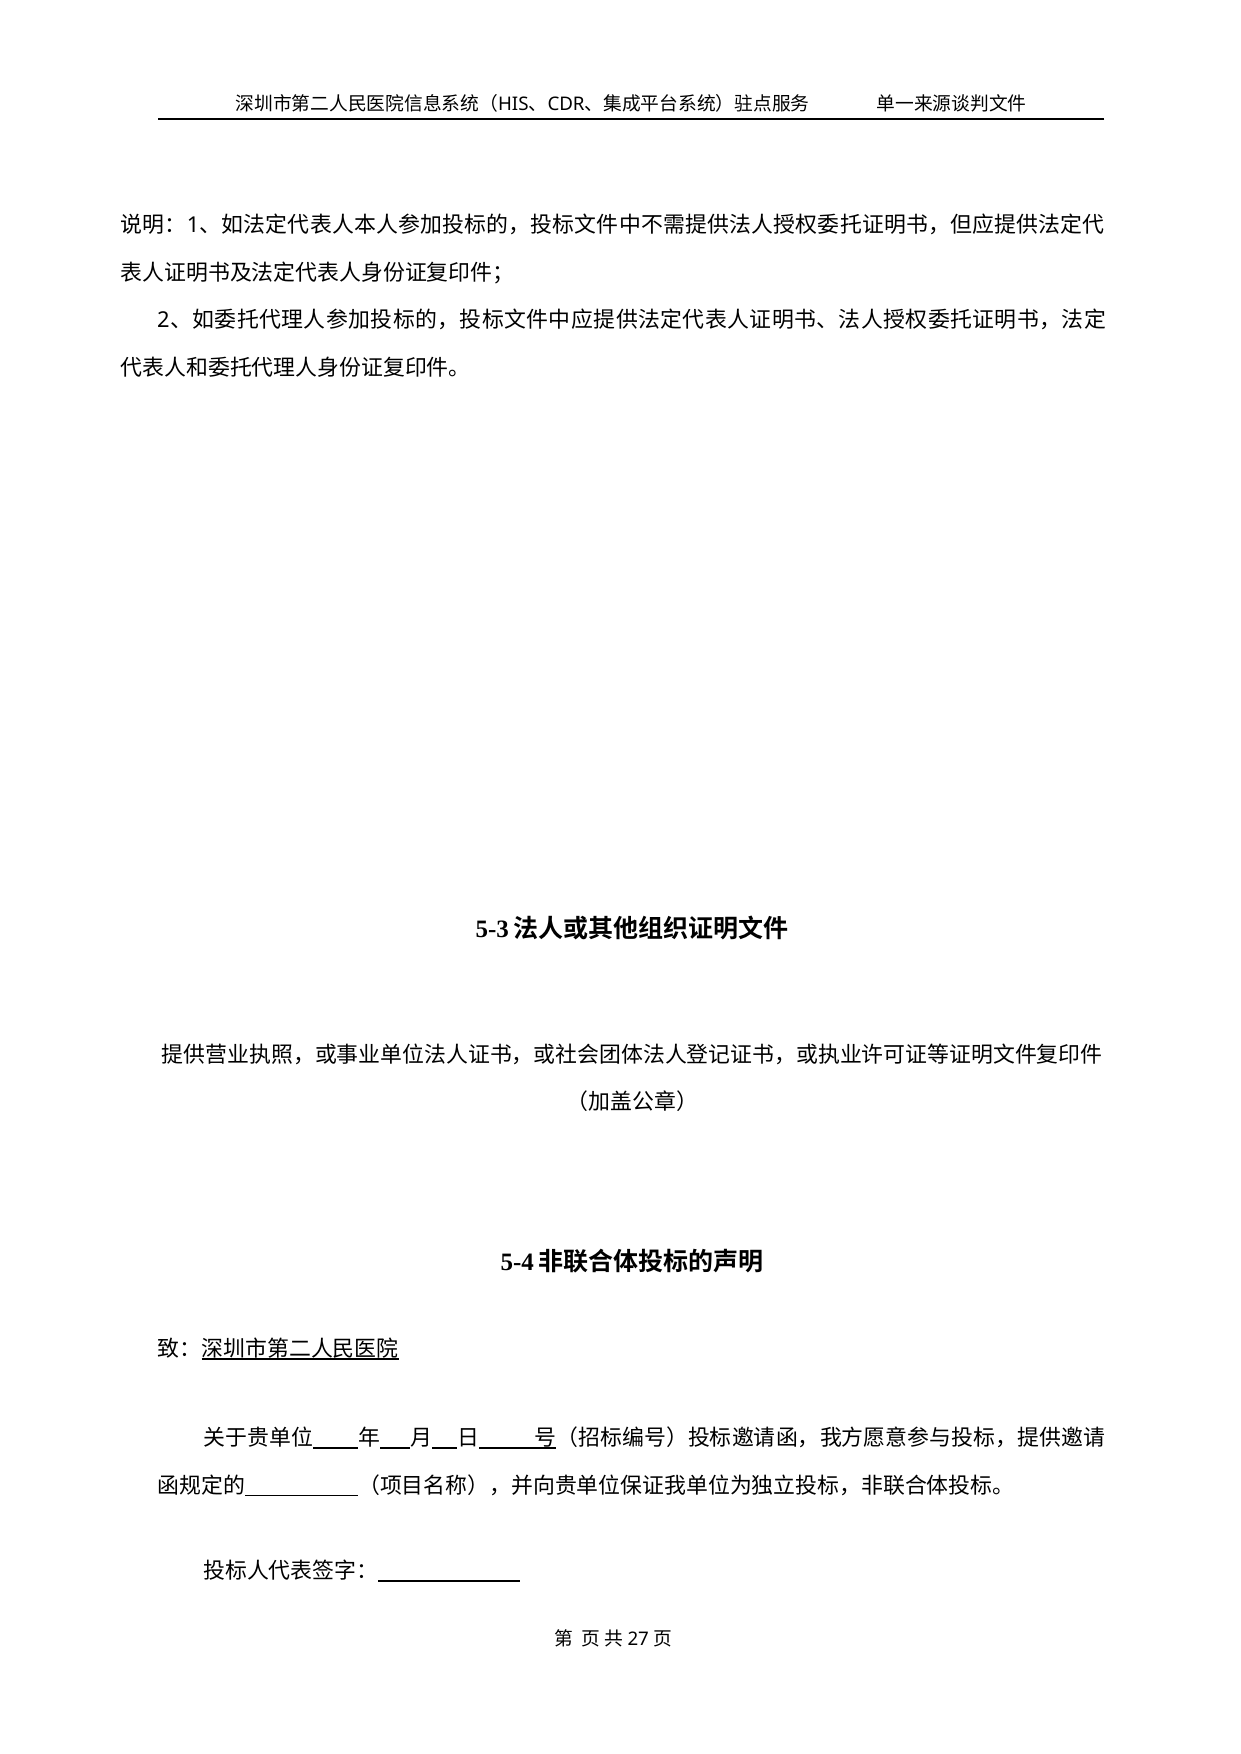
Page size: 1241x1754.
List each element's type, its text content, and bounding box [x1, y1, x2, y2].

text 5-4非联合体投标的声明 [158, 1241, 1106, 1277]
text 提供营业执照，或事业单位法人证书，或社会团体法人登记证书，或执业许可证等证明文件复印件（加盖公章） [158, 1037, 1106, 1116]
text 说明：1、如法定代表人本人参加投标的，投标文件中不需提供法人授权委托证明书，但应提供法定代表人证明书及法定代表人身份证复印件； [120, 207, 1106, 286]
text 致：深圳市第二人民医院 [158, 1331, 1106, 1363]
text 5-3法人或其他组织证明文件 [158, 909, 1106, 945]
text 2、如委托代理人参加投标的，投标文件中应提供法定代表人证明书、法人授权委托证明书，法定代表人和委托代理人身份证复印件。 [120, 302, 1106, 381]
text 关于贵单位 年 月 日 号（招标编号）投标邀请函，我方愿意参与投标，提供邀请函规定的 （项目名称），并向贵单位保证我单位为独立投标，非联合体投标。 [158, 1420, 1106, 1499]
text 投标人代表签字： [158, 1553, 1106, 1584]
